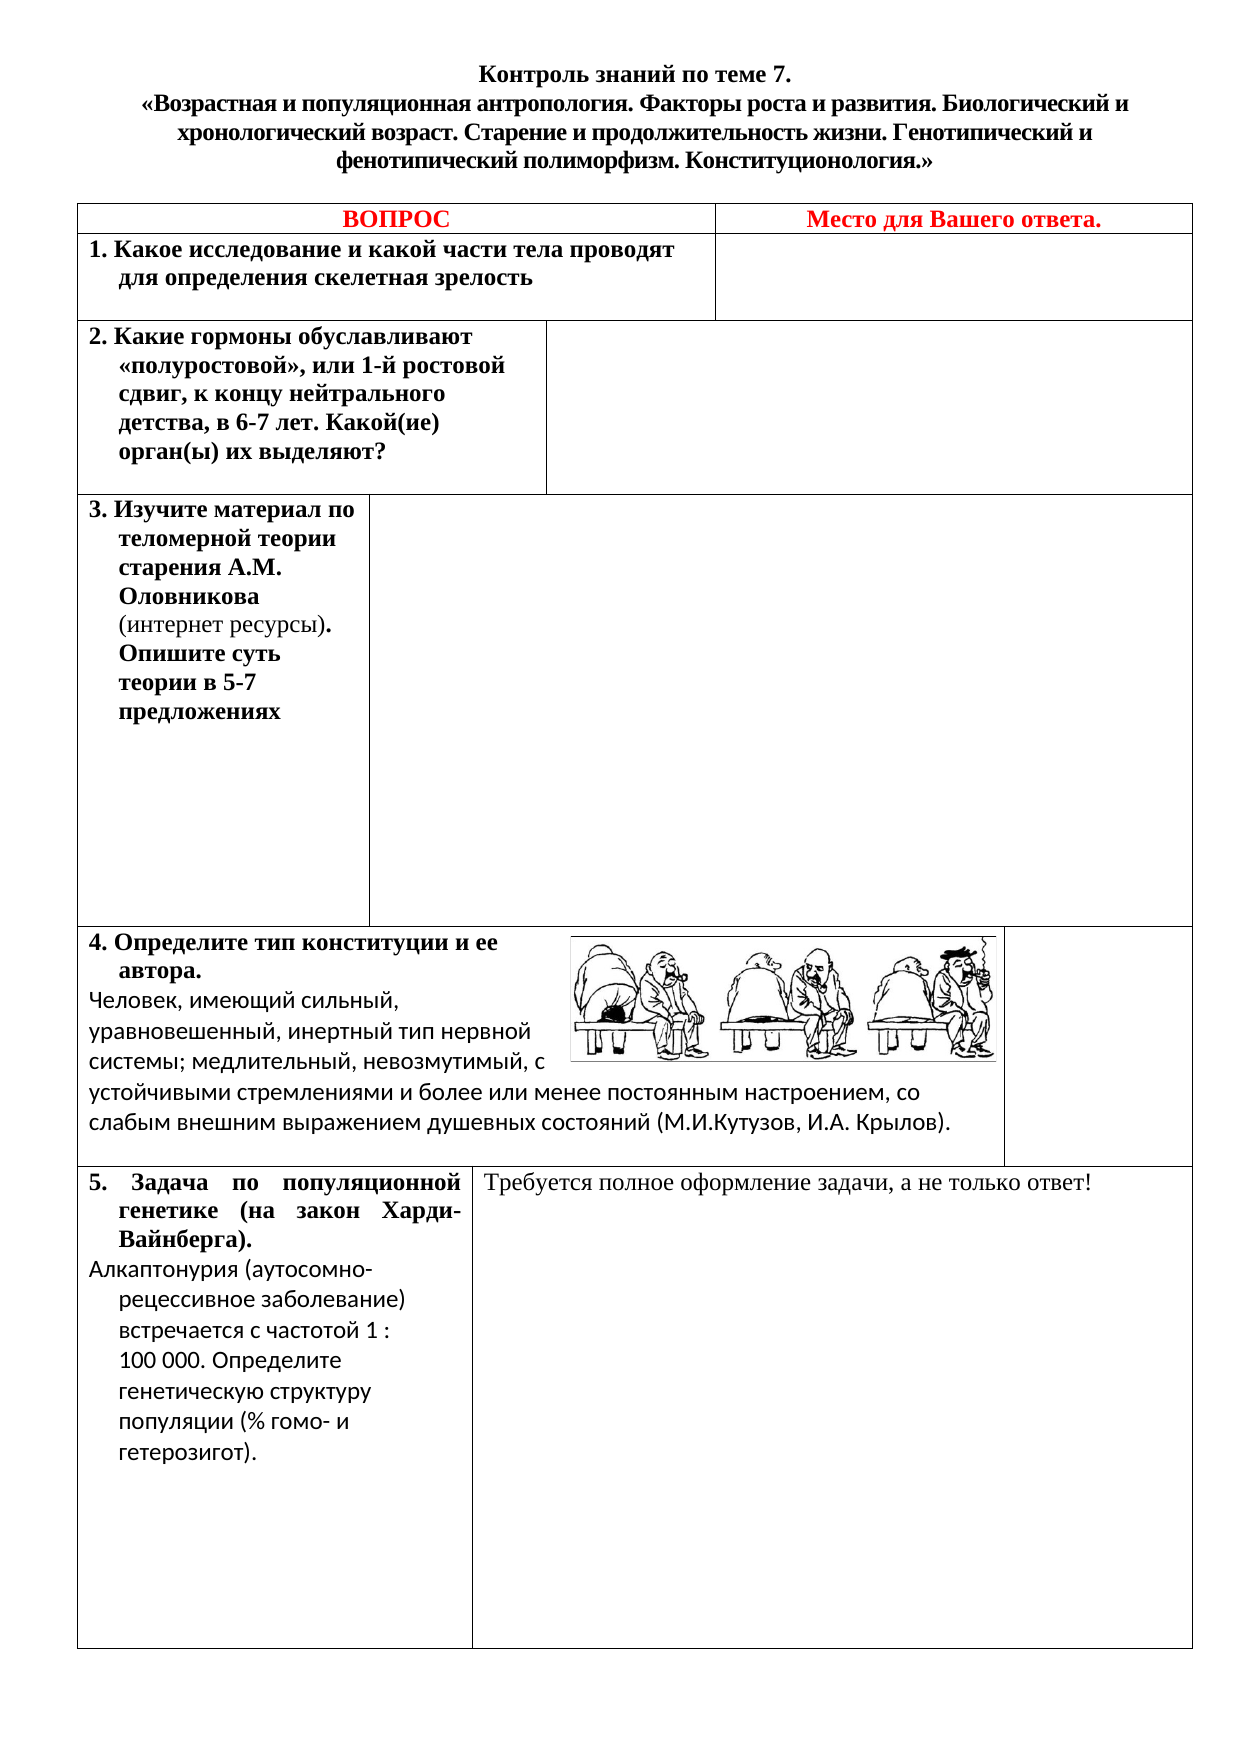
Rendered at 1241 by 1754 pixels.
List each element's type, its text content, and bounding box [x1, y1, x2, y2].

table_cell 2. Какие гормоны обуславливают «полуростовой», или 1-й ростовой сдвиг, к концу нейтрального детства, в 6-7 лет. Какой(ие) орган(ы) их выделяют? [78, 321, 546, 493]
table_header Место для Вашего ответа. [716, 204, 1192, 233]
table_cell [547, 321, 1192, 493]
text «Возрастная и популяционная антропология. Факторы роста и развития. Биологический и хронологический возраст. Старение и продолжительность жизни. Генотипический и фенотипический полиморфизм. Конституционология.» [89, 88, 1181, 174]
text Контроль знаний по теме 7. [89, 59, 1181, 88]
table_cell 4. Определите тип конституции и ее автора. Человек, имеющий сильный, уравновешенный, инертный тип нервной системы; медлительный, невозмутимый, с устойчивыми стремлениями и более или менее постоянным настроением, со слабым внешним выражением душевных состояний (М.И.Кутузов, И.А. Крылов). [78, 927, 1004, 1166]
picture [570, 936, 997, 1062]
table_cell [716, 234, 1192, 320]
table_cell 5. Задача по популяционной генетике (на закон Харди-Вайнберга). Алкаптонурия (аутосомно-рецессивное заболевание) встречается с частотой 1 : 100 000. Определите генетическую структуру популяции (% гомо- и гетерозигот). [78, 1167, 472, 1648]
table_cell [1005, 927, 1192, 1166]
table_header ВОПРОС [78, 204, 715, 233]
table_cell [370, 495, 1192, 926]
table_cell Требуется полное оформление задачи, а не только ответ! [473, 1167, 1192, 1648]
table_cell 3. Изучите материал по теломерной теории старения А.М. Оловникова (интернет ресурсы). Опишите суть теории в 5-7 предложениях [78, 495, 369, 926]
table_cell 1. Какое исследование и какой части тела проводят для определения скелетная зрелость [78, 234, 715, 320]
